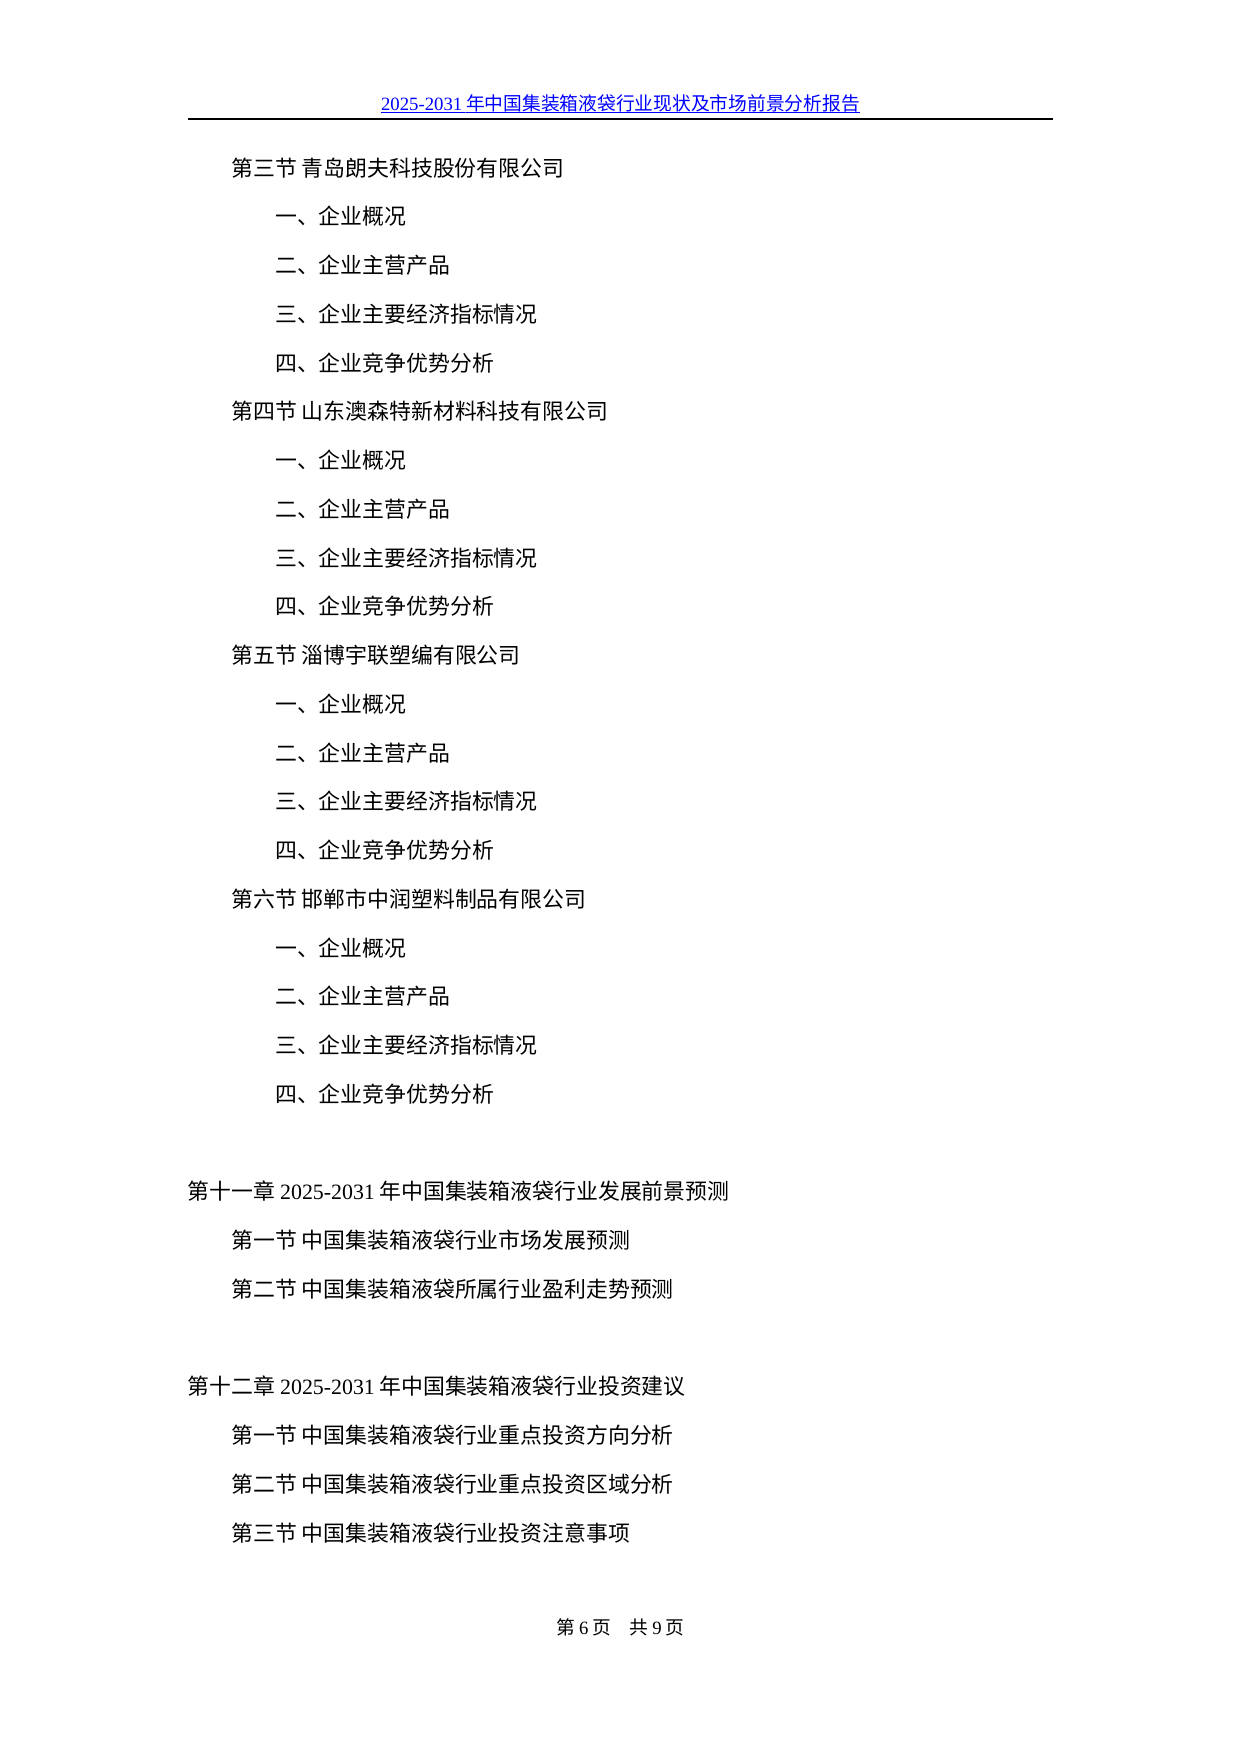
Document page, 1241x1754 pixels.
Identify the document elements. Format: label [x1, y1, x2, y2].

text [187, 150, 1053, 1548]
